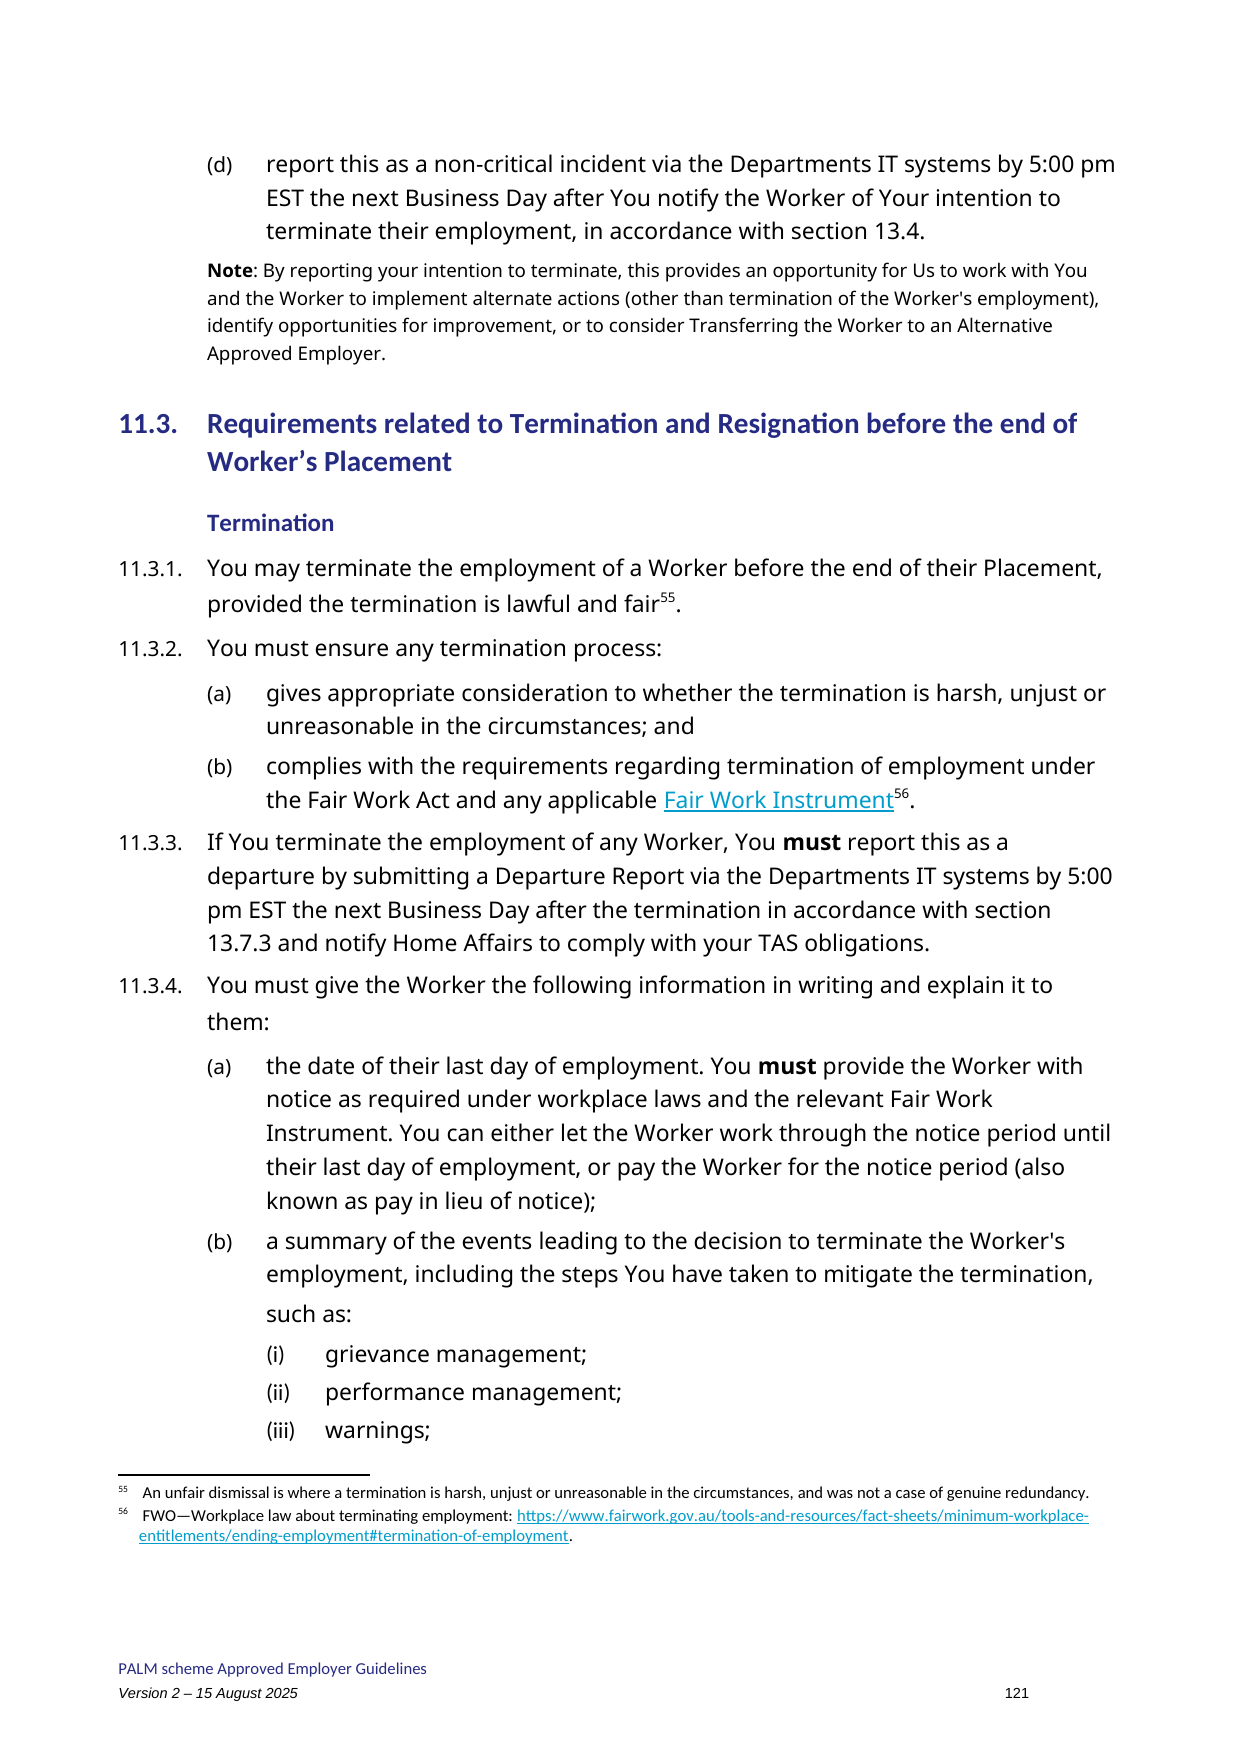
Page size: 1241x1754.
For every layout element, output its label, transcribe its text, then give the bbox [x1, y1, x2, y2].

text a summary of the events leading to the decision to terminate the Worker's employment, including the steps You have taken to mitigate the termination, [207, 1225, 1122, 1290]
list such as: [266, 1298, 1122, 1330]
text gives appropriate consideration to whether the termination is harsh, unjust or unreasonable in the circumstances; and [207, 677, 1122, 742]
text warnings; [266, 1414, 1122, 1446]
list Note: By reporting your intention to terminate, this provides an opportunity for Us to work with You and the Worker to implement alternate actions (other than termination of the Worker's employment), identify opportunities for improvement, or to consider Transferring the Worker to an Alternative Approved Employer. [207, 257, 1122, 365]
text performance management; [266, 1376, 1122, 1408]
text You may terminate the employment of a Worker before the end of their Placement, provided the termination is lawful and fair. [118, 552, 1122, 619]
text the date of their last day of employment. You must provide the Worker with notice as required under workplace laws and the relevant Fair Work Instrument. You can either let the Worker work through the notice period until their last day of employment, or pay the Worker for the notice period (also known as pay in lieu of notice); [207, 1050, 1122, 1216]
subtitle Requirements related to Termination and Resignation before the end of Worker’s Placement [118, 405, 1122, 479]
text grievance management; [266, 1338, 1122, 1370]
text If You terminate the employment of any Worker, You must report this as a departure by submitting a Departure Report via the Departments IT systems by 5:00 pm EST the next Business Day after the termination in accordance with section 13.7.3 and notify Home Affairs to comply with your TAS obligations. [118, 826, 1122, 959]
text complies with the requirements regarding termination of employment under the Fair Work Act and any applicable Fair Work Instrument. [207, 750, 1122, 815]
subtitle Termination [207, 507, 1122, 537]
text You must ensure any termination process: [118, 632, 1122, 663]
text You must give the Worker the following information in writing and explain it to them: [118, 969, 1122, 1037]
text report this as a non-critical incident via the Departments IT systems by 5:00 pm EST the next Business Day after You notify the Worker of Your intention to terminate their employment, in accordance with section 13.4. [207, 148, 1122, 246]
